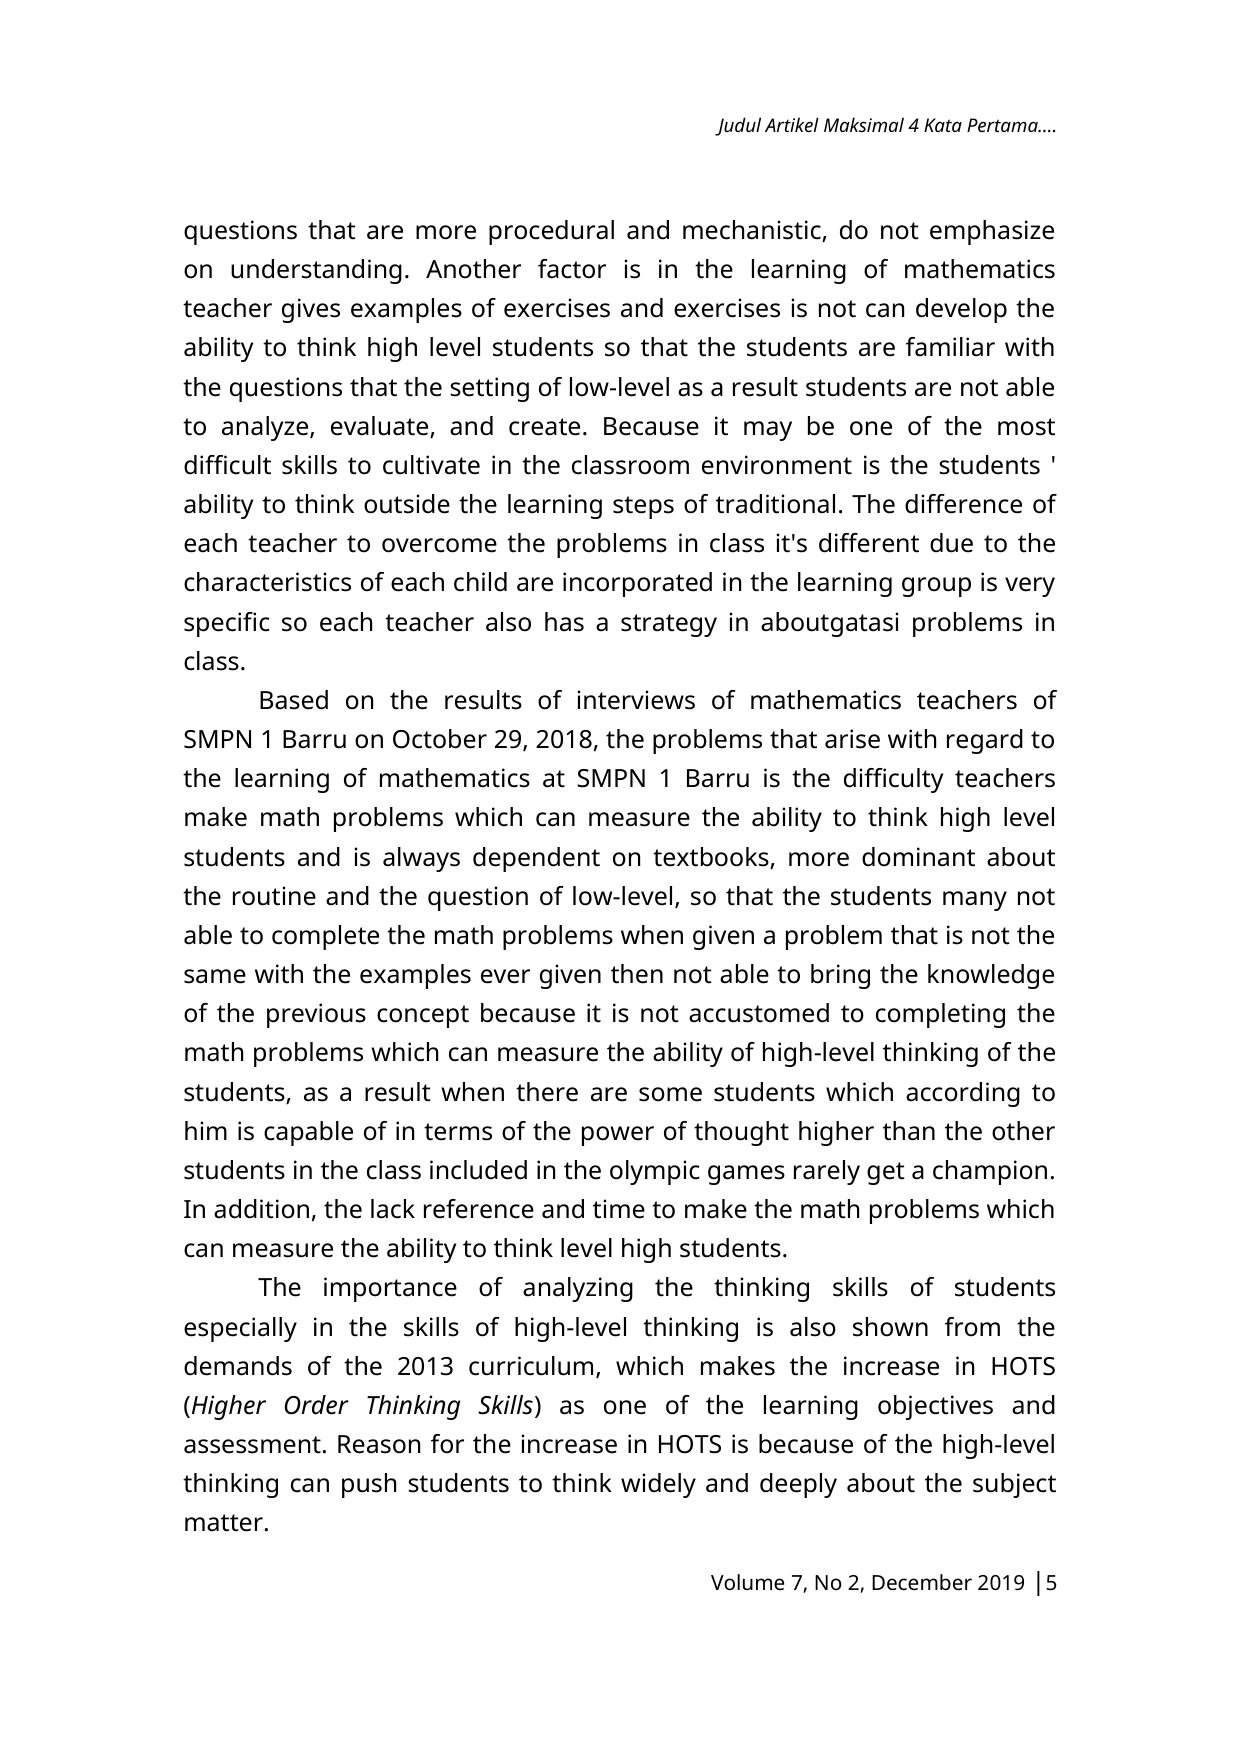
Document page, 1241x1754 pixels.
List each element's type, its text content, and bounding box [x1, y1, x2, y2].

text The importance of analyzing the thinking skills of students especially in the skills of high-level thinking is also shown from the demands of the 2013 curriculum, which makes the increase in HOTS (Higher Order Thinking Skills) as one of the learning objectives and assessment. Reason for the increase in HOTS is because of the high-level thinking can push students to think widely and deeply about the subject matter. [183, 1270, 1057, 1539]
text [183, 213, 1057, 677]
text Based on the results of interviews of mathematics teachers of SMPN 1 Barru on October 29, 2018, the problems that arise with regard to the learning of mathematics at SMPN 1 Barru is the difficulty teachers make math problems which can measure the ability to think high level students and is always dependent on textbooks, more dominant about the routine and the question of low-level, so that the students many not able to complete the math problems when given a problem that is not the same with the examples ever given then not able to bring the knowledge of the previous concept because it is not accustomed to completing the math problems which can measure the ability of high-level thinking of the students, as a result when there are some students which according to him is capable of in terms of the power of thought higher than the other students in the class included in the olympic games rarely get a champion. In addition, the lack reference and time to make the math problems which can measure the ability to think level high students. [183, 683, 1057, 1265]
